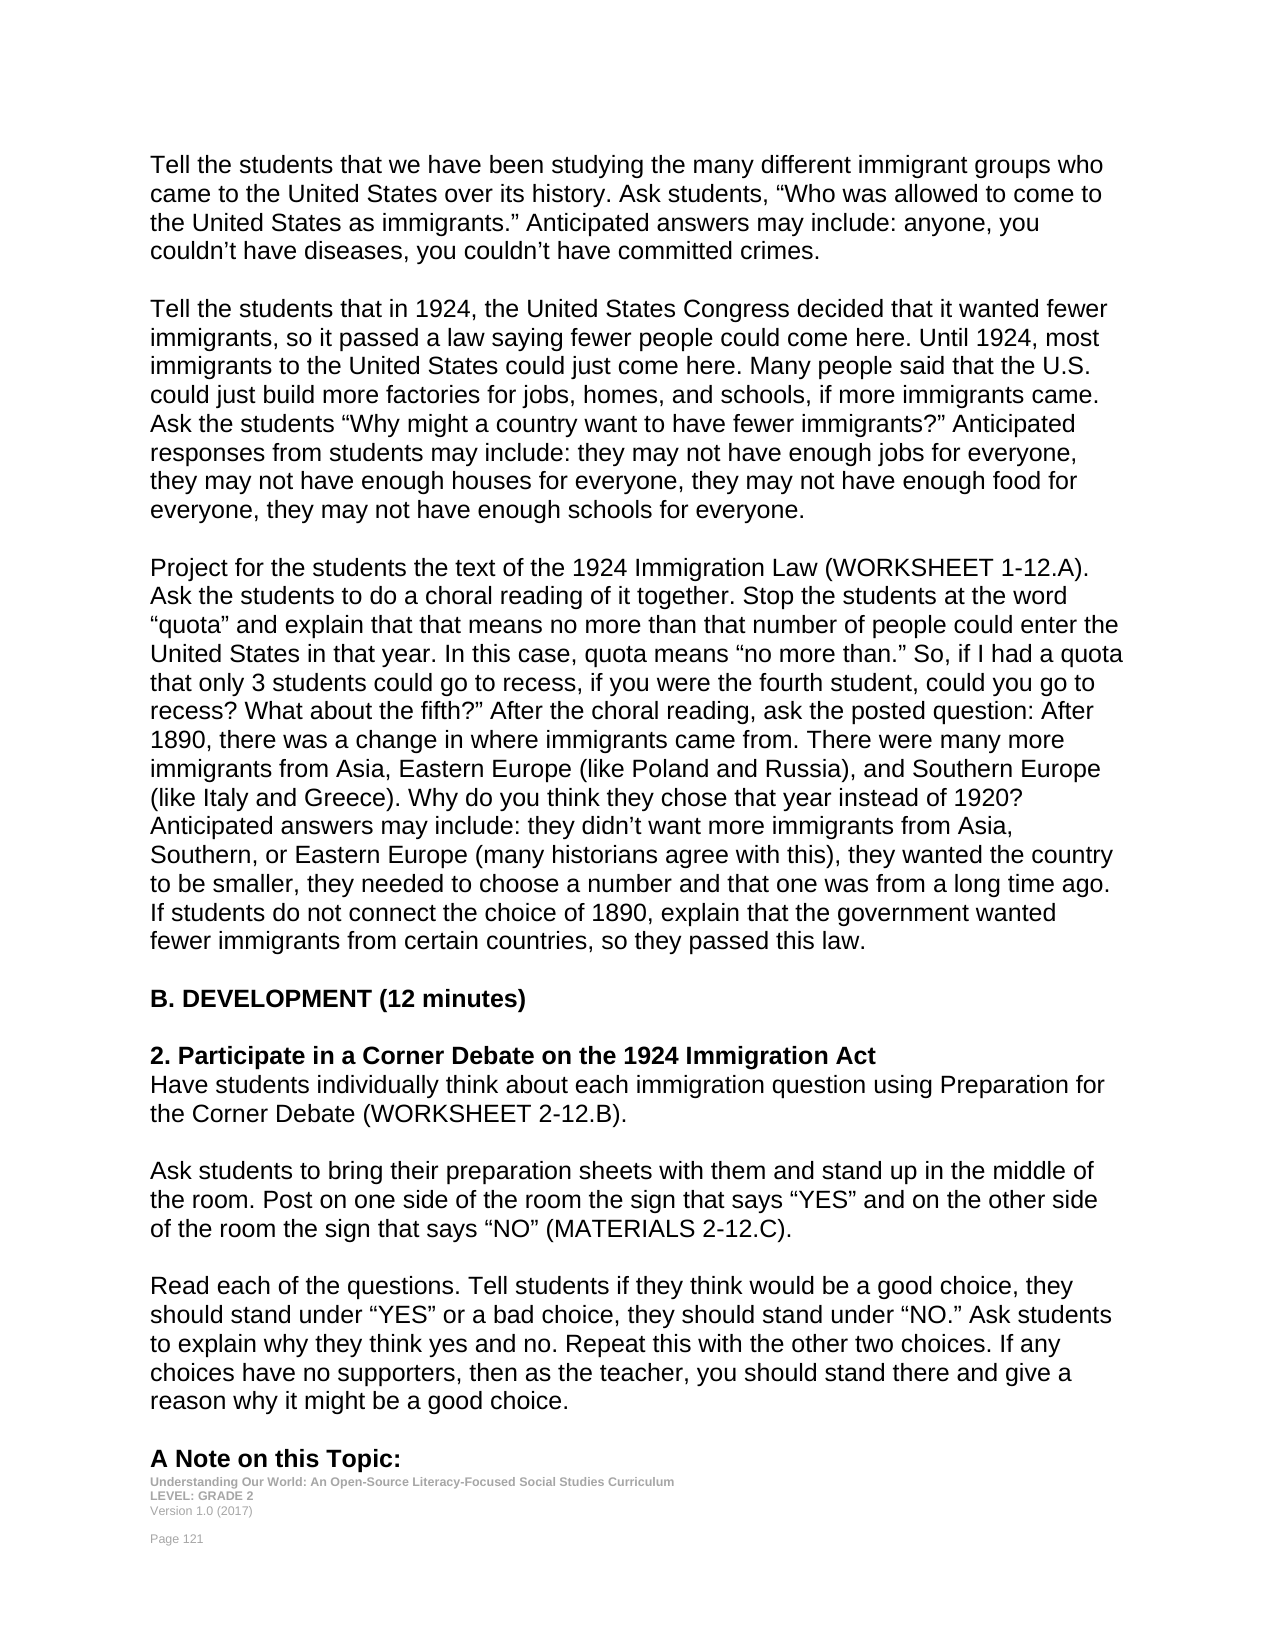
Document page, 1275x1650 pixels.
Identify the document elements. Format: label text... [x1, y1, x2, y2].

text 2. Participate in a Corner Debate on the 1924 Immigration Act [150, 1041, 1125, 1070]
text Tell the students that in 1924, the United States Congress decided that it wanted fewer immigrants, so it passed a law saying fewer people could come here. Until 1924, most immigrants to the United States could just come here. Many people said that the U.S. could just build more factories for jobs, homes, and schools, if more immigrants came. Ask the students “Why might a country want to have fewer immigrants?” Anticipated responses from students may include: they may not have enough jobs for everyone, they may not have enough houses for everyone, they may not have enough food for everyone, they may not have enough schools for everyone. [150, 294, 1125, 524]
text A Note on this Topic: [150, 1444, 1125, 1472]
text Read each of the questions. Tell students if they think would be a good choice, they should stand under “YES” or a bad choice, they should stand under “NO.” Ask students to explain why they think yes and no. Repeat this with the other two choices. If any choices have no supporters, then as the teacher, you should stand there and give a reason why it might be a good choice. [150, 1271, 1125, 1415]
text Ask students to bring their preparation sheets with them and stand up in the middle of the room. Post on one side of the room the sign that says “YES” and on the other side of the room the sign that says “NO” (MATERIALS 2-12.C). [150, 1156, 1125, 1242]
text B. DEVELOPMENT (12 minutes) [150, 984, 1125, 1012]
text Project for the students the text of the 1924 Immigration Law (WORKSHEET 1-12.A). Ask the students to do a choral reading of it together. Stop the students at the word “quota” and explain that that means no more than that number of people could enter the United States in that year. In this case, quota means “no more than.” So, if I had a quota that only 3 students could go to recess, if you were the fourth student, could you go to recess? What about the fifth?” After the choral reading, ask the posted question: After 1890, there was a change in where immigrants came from. There were many more immigrants from Asia, Eastern Europe (like Poland and Russia), and Southern Europe (like Italy and Greece). Why do you think they chose that year instead of 1920? Anticipated answers may include: they didn’t want more immigrants from Asia, Southern, or Eastern Europe (many historians agree with this), they wanted the country to be smaller, they needed to choose a number and that one was from a long time ago. If students do not connect the choice of 1890, explain that the government wanted fewer immigrants from certain countries, so they passed this law. [150, 552, 1125, 955]
text Tell the students that we have been studying the many different immigrant groups who came to the United States over its history. Ask students, “Who was allowed to come to the United States as immigrants.” Anticipated answers may include: anyone, you couldn’t have diseases, you couldn’t have committed crimes. [150, 150, 1125, 265]
text Have students individually think about each immigration question using Preparation for the Corner Debate (WORKSHEET 2-12.B). [150, 1070, 1125, 1127]
